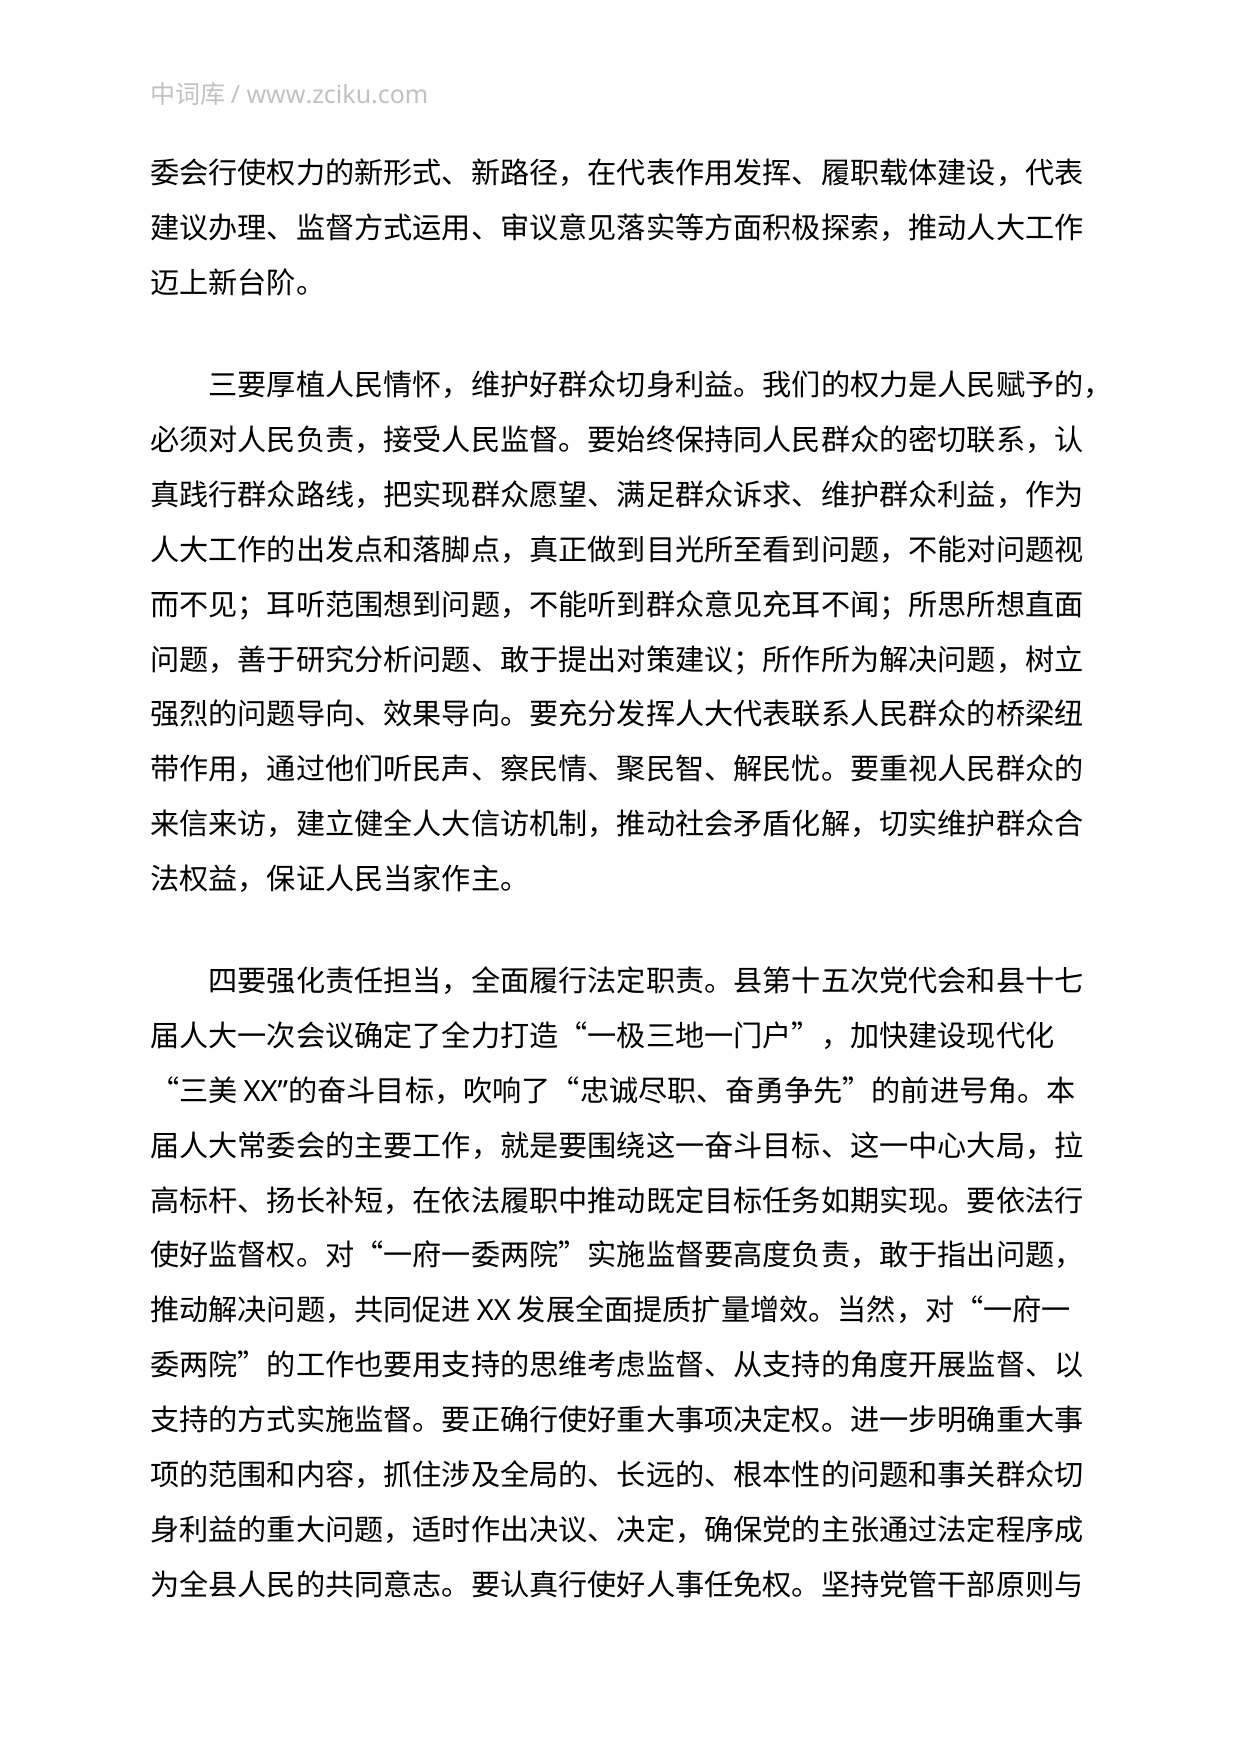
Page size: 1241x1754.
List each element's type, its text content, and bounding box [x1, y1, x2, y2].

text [150, 150, 1090, 302]
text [150, 957, 1090, 1604]
text 三要厚植人民情怀，维护好群众切身利益。我们的权力是人民赋予的，必须对人民负责，接受人民监督。要始终保持同人民群众的密切联系，认真践行群众路线，把实现群众愿望、满足群众诉求、维护群众利益，作为人大工作的出发点和落脚点，真正做到目光所至看到问题，不能对问题视而不见；耳听范围想到问题，不能听到群众意见充耳不闻；所思所想直面问题，善于研究分析问题、敢于提出对策建议；所作所为解决问题，树立强烈的问题导向、效果导向。要充分发挥人大代表联系人民群众的桥梁纽带作用，通过他们听民声、察民情、聚民智、解民忧。要重视人民群众的来信来访，建立健全人大信访机制，推动社会矛盾化解，切实维护群众合法权益，保证人民当家作主。 [150, 362, 1090, 898]
